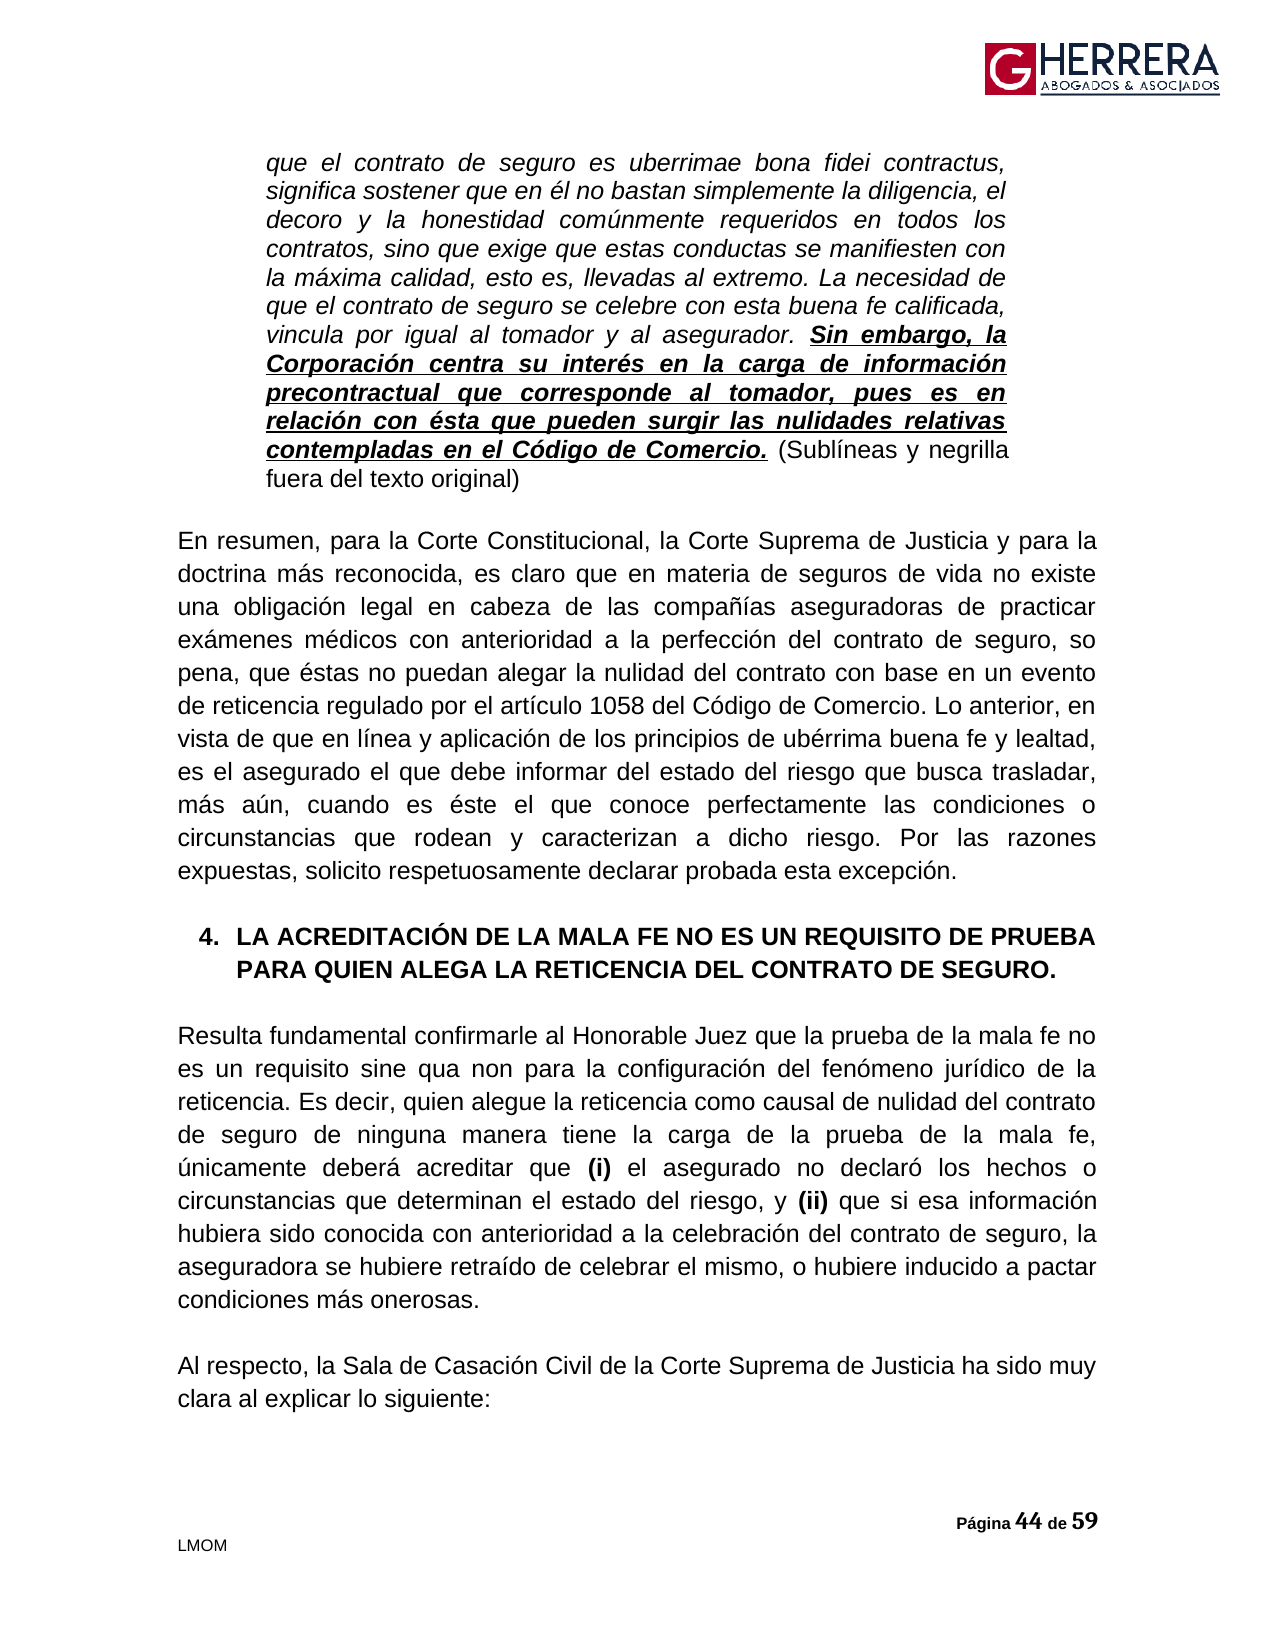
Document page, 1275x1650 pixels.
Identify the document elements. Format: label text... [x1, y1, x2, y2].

text Al respecto, la Sala de Casación Civil de la Corte Suprema de Justicia ha sido muy clara al explicar lo siguiente: [177, 1351, 1098, 1413]
picture [982, 40, 1221, 97]
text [266, 148, 1009, 493]
text Resulta fundamental confirmarle al Honorable Juez que la prueba de la mala fe no es un requisito sine qua non para la configuración del fenómeno jurídico de la reticencia. Es decir, quien alegue la reticencia como causal de nulidad del contrato de seguro de ninguna manera tiene la carga de la prueba de la mala fe, únicamente deberá acreditar que (i) el asegurado no declaró los hechos o circunstancias que determinan el estado del riesgo, y (ii) que si esa información hubiera sido conocida con anterioridad a la celebración del contrato de seguro, la aseguradora se hubiere retraído de celebrar el mismo, o hubiere inducido a pactar condiciones más onerosas. [177, 1021, 1098, 1314]
list LA ACREDITACIÓN DE LA MALA FE NO ES UN REQUISITO DE PRUEBA PARA QUIEN ALEGA LA RETICENCIA DEL CONTRATO DE SEGURO. [199, 922, 1098, 984]
text En resumen, para la Corte Constitucional, la Corte Suprema de Justicia y para la doctrina más reconocida, es claro que en materia de seguros de vida no existe una obligación legal en cabeza de las compañías aseguradoras de practicar exámenes médicos con anterioridad a la perfección del contrato de seguro, so pena, que éstas no puedan alegar la nulidad del contrato con base en un evento de reticencia regulado por el artículo 1058 del Código de Comercio. Lo anterior, en vista de que en línea y aplicación de los principios de ubérrima buena fe y lealtad, es el asegurado el que debe informar del estado del riesgo que busca trasladar, más aún, cuando es éste el que conoce perfectamente las condiciones o circunstancias que rodean y caracterizan a dicho riesgo. Por las razones expuestas, solicito respetuosamente declarar probada esta excepción. [177, 526, 1098, 884]
